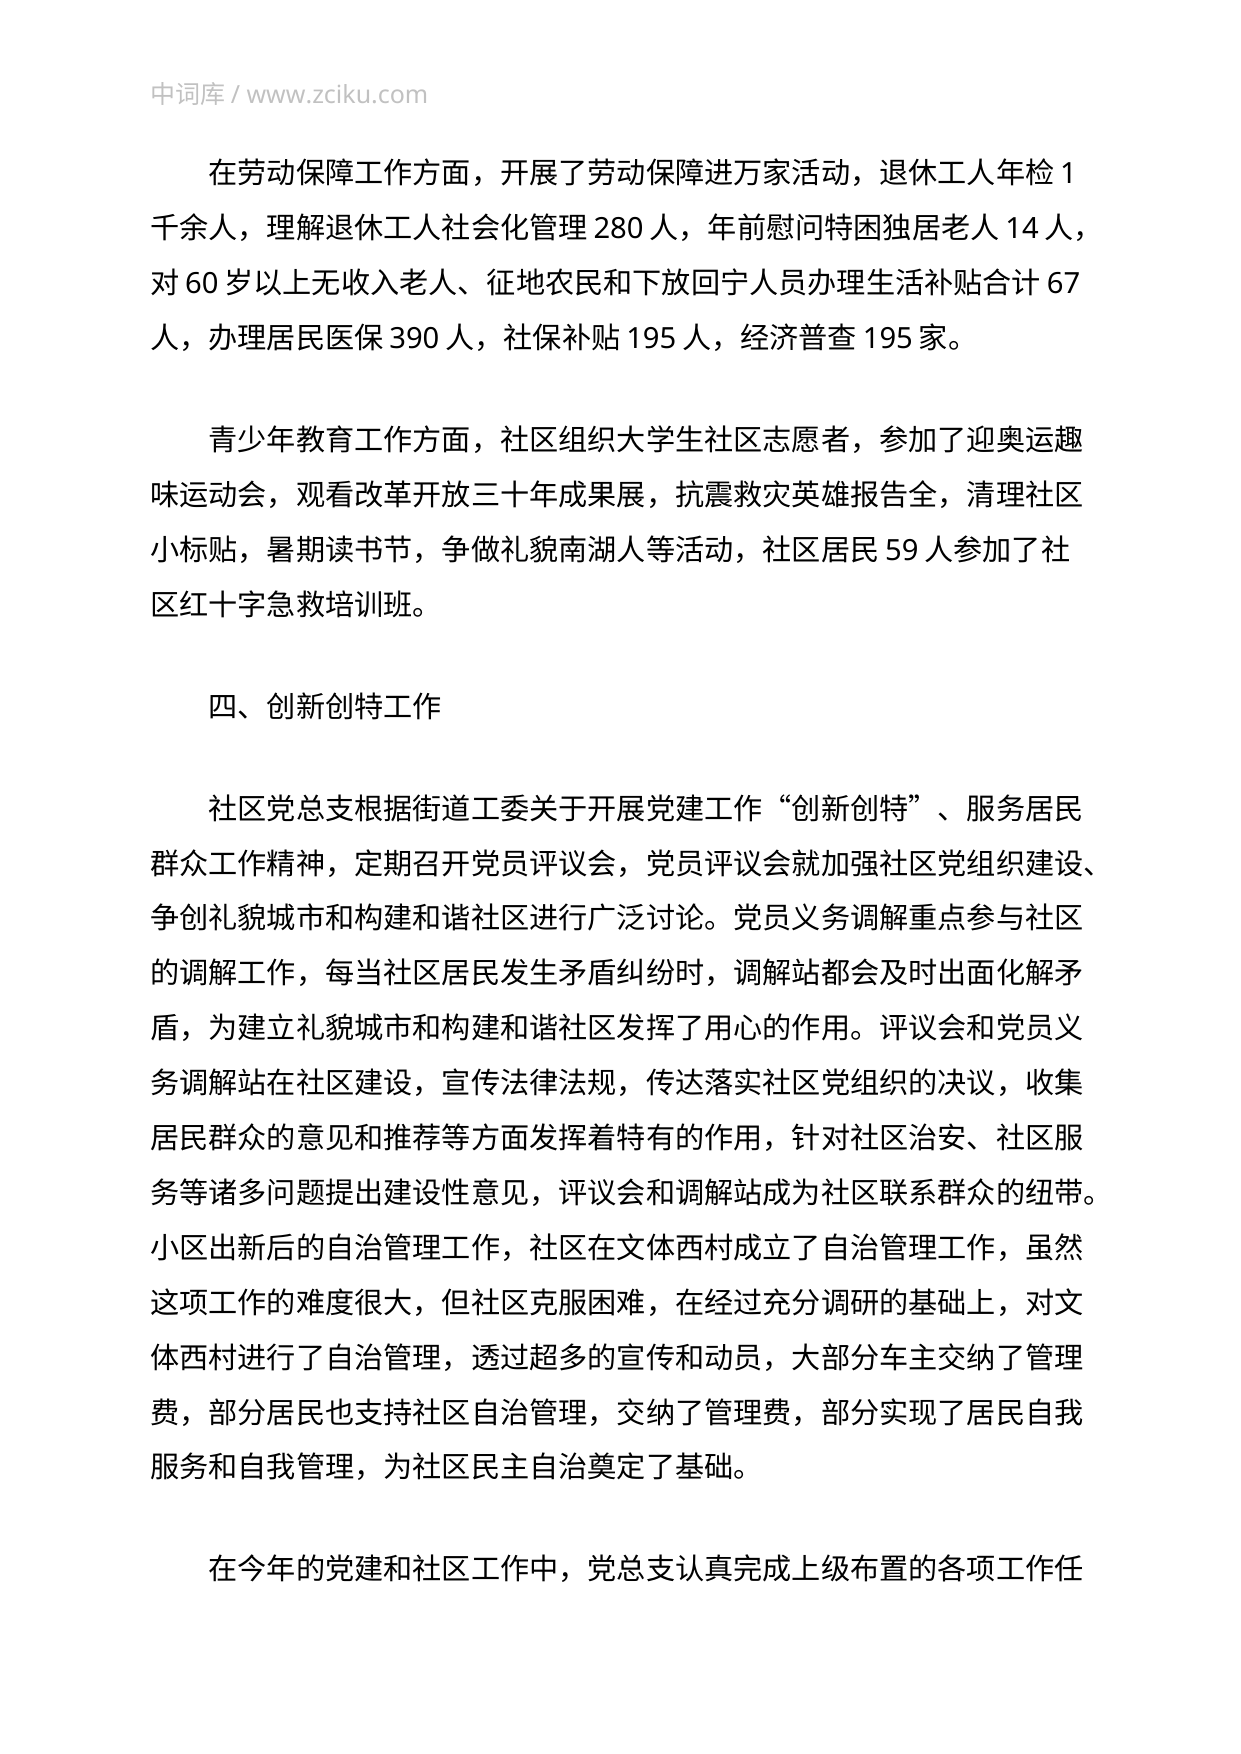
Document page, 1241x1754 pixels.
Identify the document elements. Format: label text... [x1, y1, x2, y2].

text 四、创新创特工作 [150, 683, 1090, 726]
text 在劳动保障工作方面，开展了劳动保障进万家活动，退休工人年检1千余人，理解退休工人社会化管理280人，年前慰问特困独居老人14人，对60岁以上无收入老人、征地农民和下放回宁人员办理生活补贴合计67人，办理居民医保390人，社保补贴195人，经济普查195家。 [150, 150, 1090, 357]
text 青少年教育工作方面，社区组织大学生社区志愿者，参加了迎奥运趣味运动会，观看改革开放三十年成果展，抗震救灾英雄报告全，清理社区小标贴，暑期读书节，争做礼貌南湖人等活动，社区居民59人参加了社区红十字急救培训班。 [150, 417, 1090, 624]
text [150, 1546, 1090, 1588]
text 社区党总支根据街道工委关于开展党建工作“创新创特”、服务居民群众工作精神，定期召开党员评议会，党员评议会就加强社区党组织建设、争创礼貌城市和构建和谐社区进行广泛讨论。党员义务调解重点参与社区的调解工作，每当社区居民发生矛盾纠纷时，调解站都会及时出面化解矛盾，为建立礼貌城市和构建和谐社区发挥了用心的作用。评议会和党员义务调解站在社区建设，宣传法律法规，传达落实社区党组织的决议，收集居民群众的意见和推荐等方面发挥着特有的作用，针对社区治安、社区服务等诸多问题提出建设性意见，评议会和调解站成为社区联系群众的纽带。小区出新后的自治管理工作，社区在文体西村成立了自治管理工作，虽然这项工作的难度很大，但社区克服困难，在经过充分调研的基础上，对文体西村进行了自治管理，透过超多的宣传和动员，大部分车主交纳了管理费，部分居民也支持社区自治管理，交纳了管理费，部分实现了居民自我服务和自我管理，为社区民主自治奠定了基础。 [150, 785, 1090, 1486]
